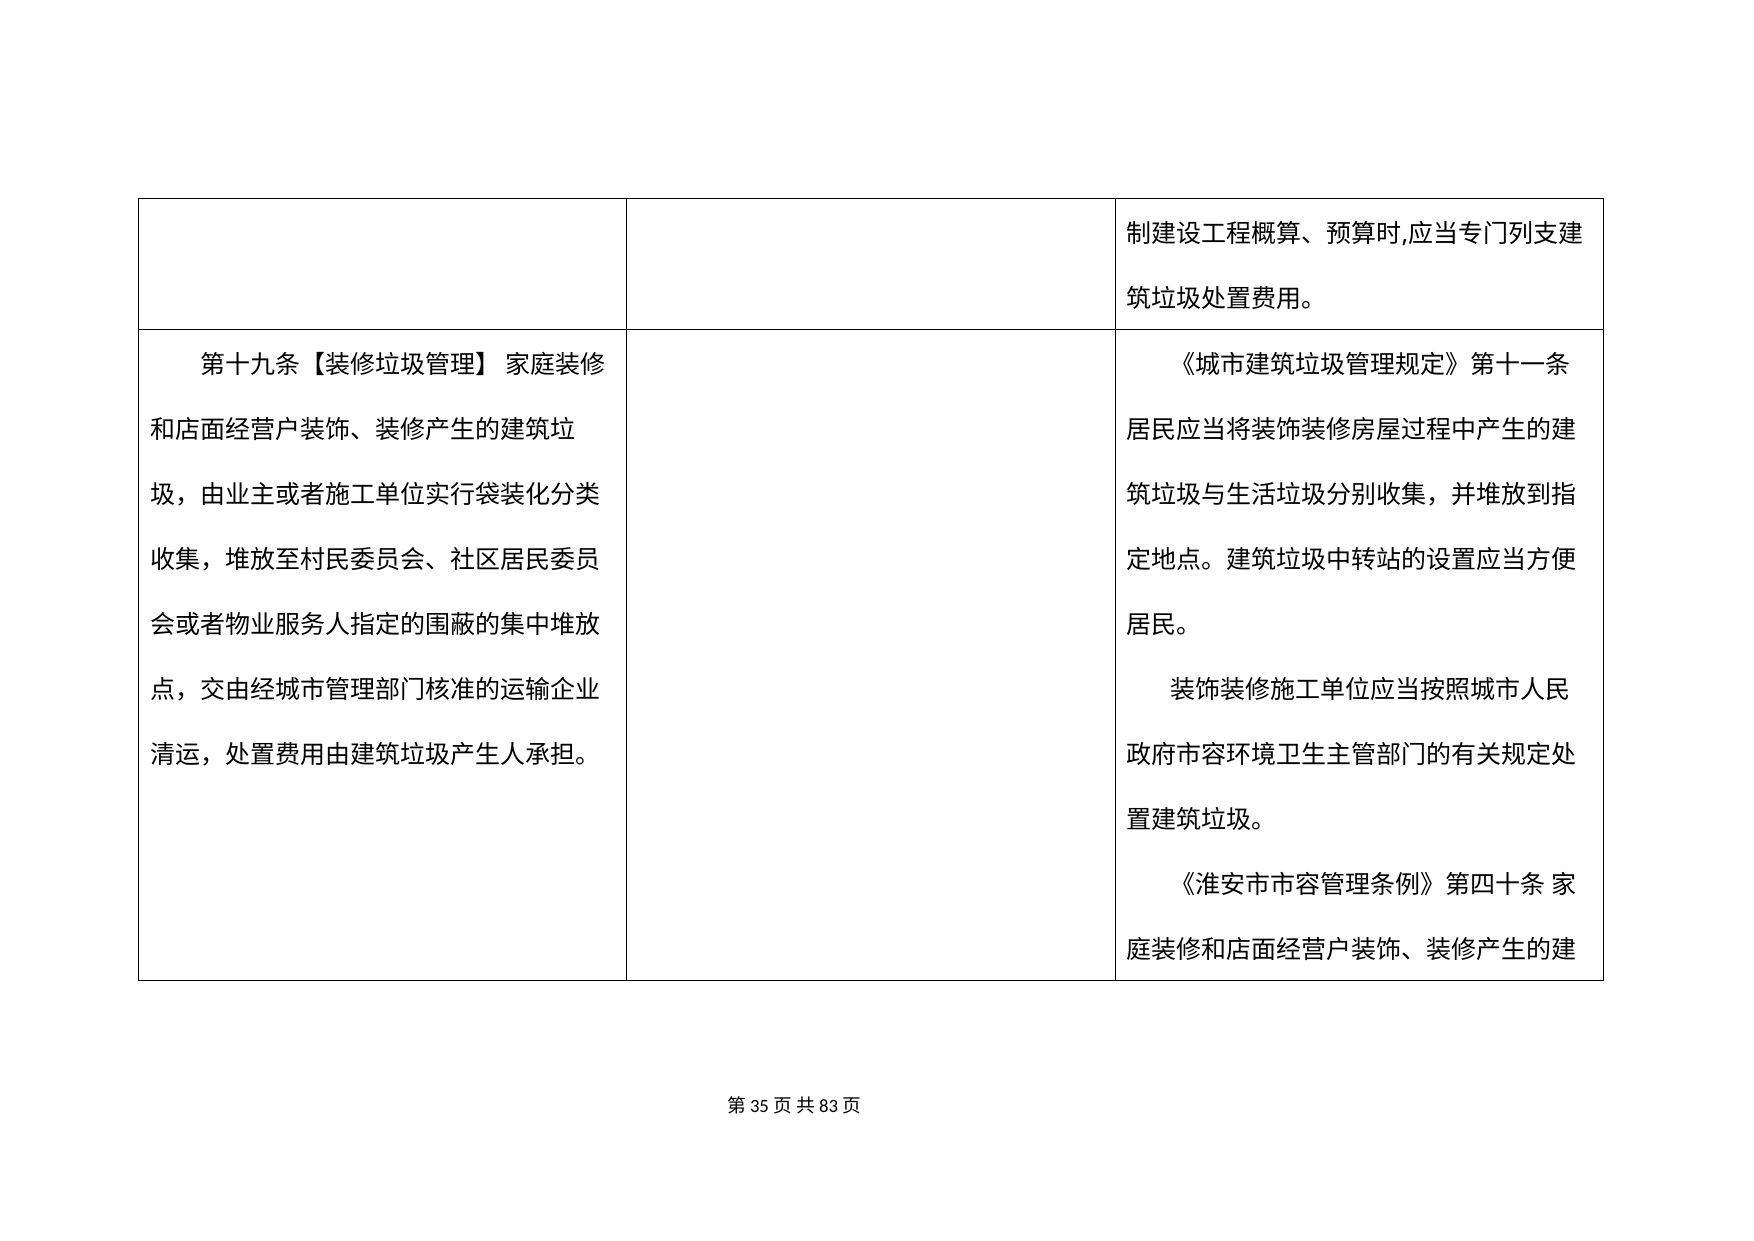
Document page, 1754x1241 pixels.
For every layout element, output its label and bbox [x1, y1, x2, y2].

table_cell [1116, 199, 1603, 329]
table_cell [139, 330, 626, 980]
table_cell [627, 330, 1115, 980]
table_cell [1116, 330, 1603, 980]
table_cell [627, 199, 1115, 329]
table_cell [139, 199, 626, 329]
